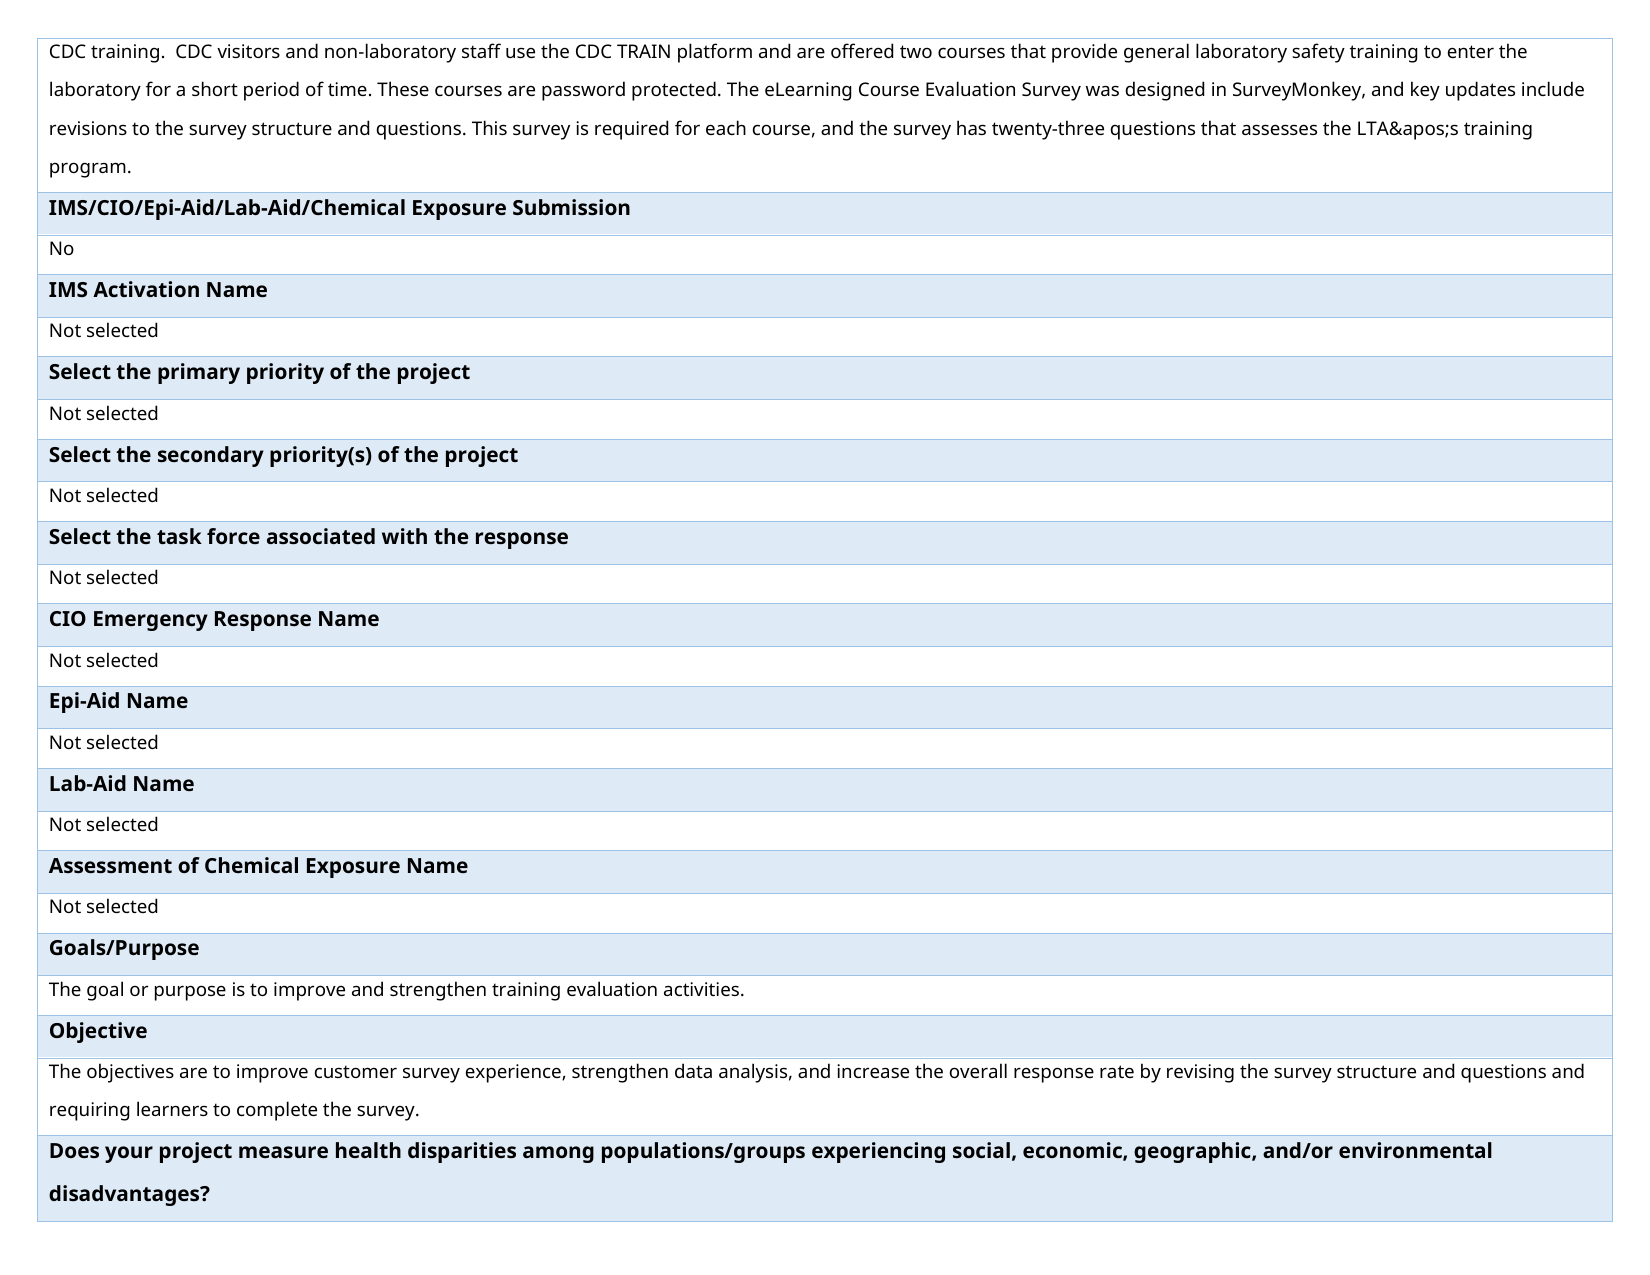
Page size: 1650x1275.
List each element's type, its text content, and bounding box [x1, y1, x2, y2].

table_cell Select the primary priority of the project [38, 357, 1612, 399]
table_cell Assessment of Chemical Exposure Name [38, 851, 1612, 893]
table_cell Not selected [38, 647, 1612, 686]
table_cell Epi-Aid Name [38, 687, 1612, 728]
table_cell Not selected [38, 812, 1612, 850]
table_cell The objectives are to improve customer survey experience, strengthen data analysis, and increase the overall response rate by revising the survey structure and questions and requiring learners to complete the survey. [38, 1059, 1612, 1135]
table_cell Not selected [38, 400, 1612, 439]
table_cell The goal or purpose is to improve and strengthen training evaluation activities. [38, 976, 1612, 1015]
table_cell IMS/CIO/Epi-Aid/Lab-Aid/Chemical Exposure Submission [38, 193, 1612, 234]
table_cell Goals/Purpose [38, 934, 1612, 975]
table_cell Select the task force associated with the response [38, 522, 1612, 564]
table_cell Does your project measure health disparities among populations/groups experiencing social, economic, geographic, and/or environmental disadvantages? [38, 1136, 1612, 1221]
table_cell Not selected [38, 894, 1612, 932]
table_cell Not selected [38, 482, 1612, 521]
table_cell Not selected [38, 565, 1612, 603]
table_cell CIO Emergency Response Name [38, 604, 1612, 646]
table_cell Not selected [38, 318, 1612, 356]
table_cell Objective [38, 1016, 1612, 1057]
table_cell Lab-Aid Name [38, 769, 1612, 811]
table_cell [38, 39, 1612, 192]
table_cell Select the secondary priority(s) of the project [38, 440, 1612, 481]
table_cell No [38, 236, 1612, 274]
table_cell IMS Activation Name [38, 275, 1612, 317]
table_cell Not selected [38, 729, 1612, 768]
